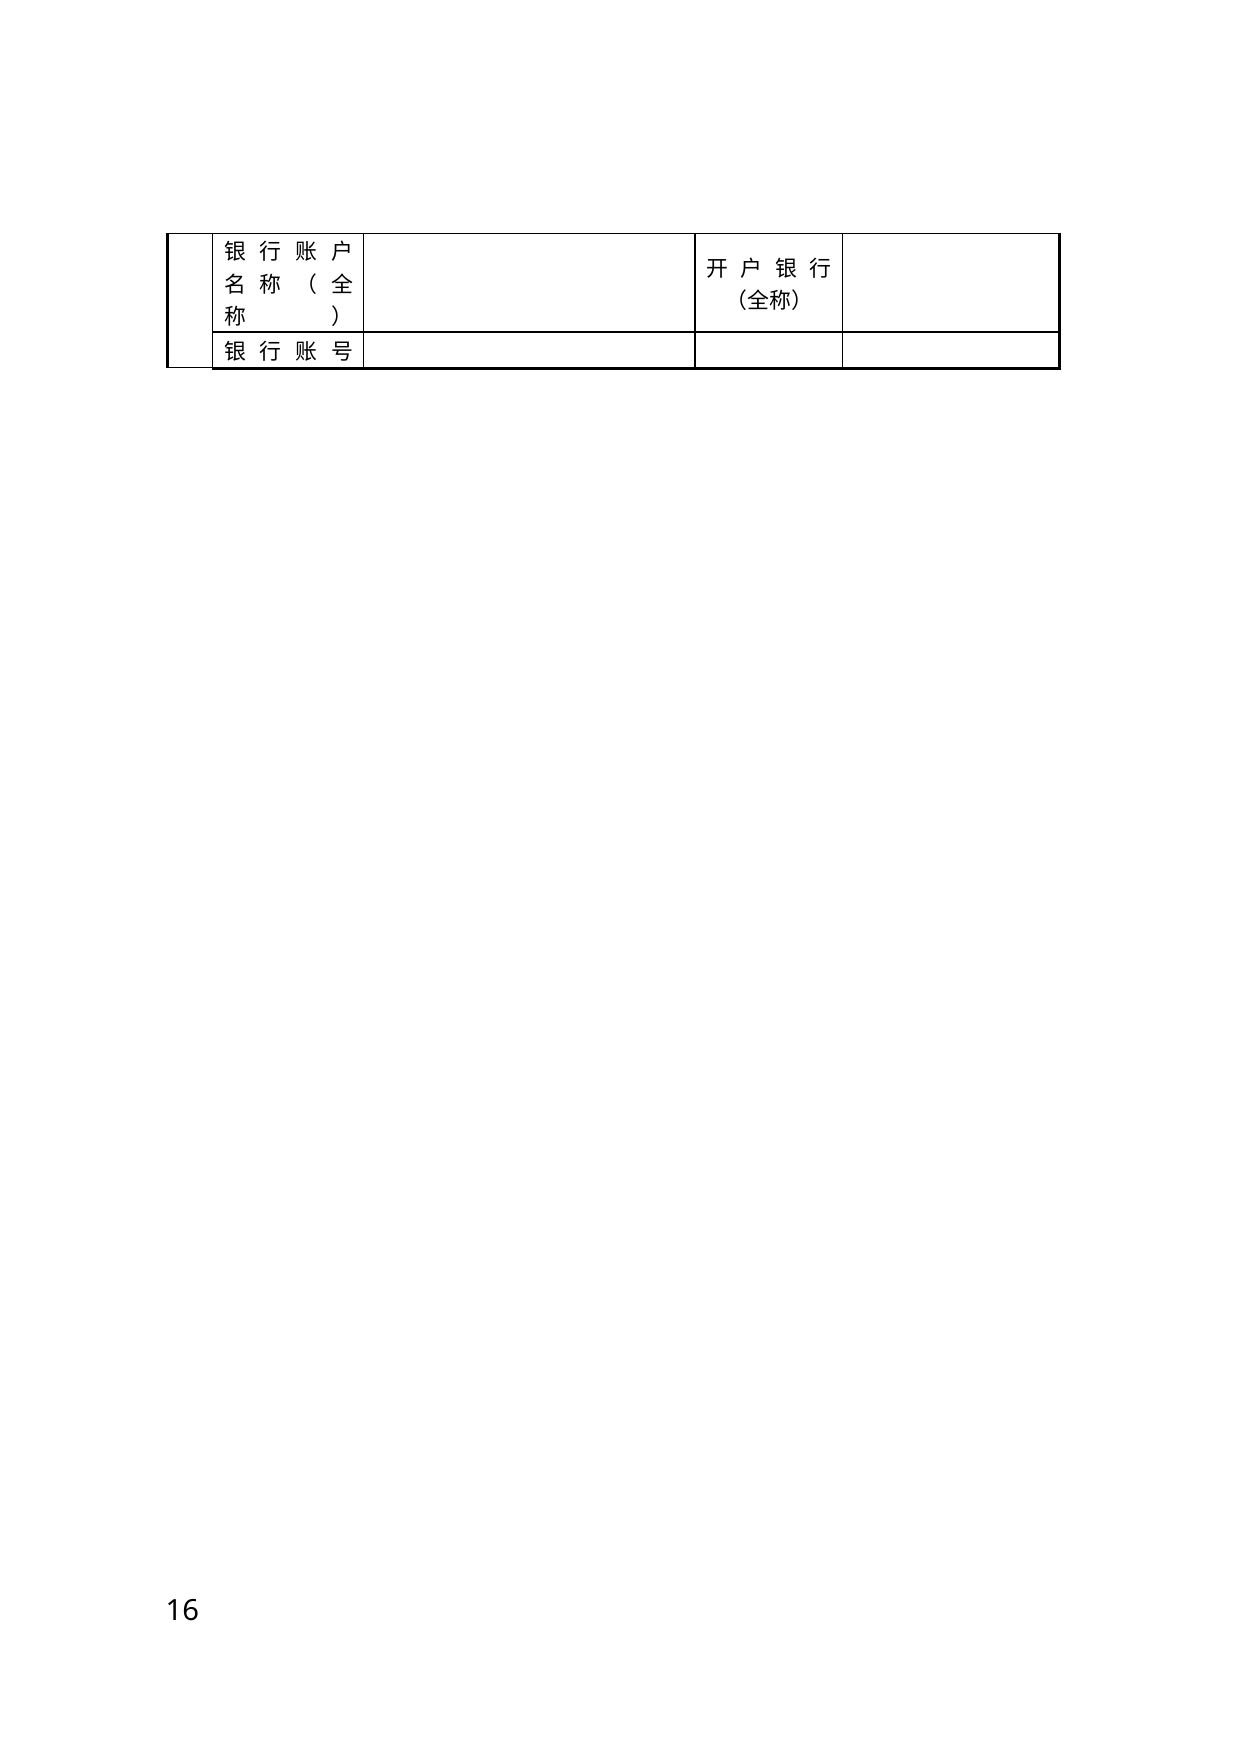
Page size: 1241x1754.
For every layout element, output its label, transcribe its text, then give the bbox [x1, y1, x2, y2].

table_cell 开户银行 （全称） [696, 234, 842, 331]
table_cell [843, 234, 1058, 331]
table_cell [696, 333, 842, 367]
table_cell [364, 234, 694, 331]
table_cell [364, 333, 694, 367]
table_cell 银行账号 [213, 333, 363, 367]
table_cell 银行账户 名称（全称） [213, 234, 363, 331]
table_cell [843, 333, 1058, 367]
